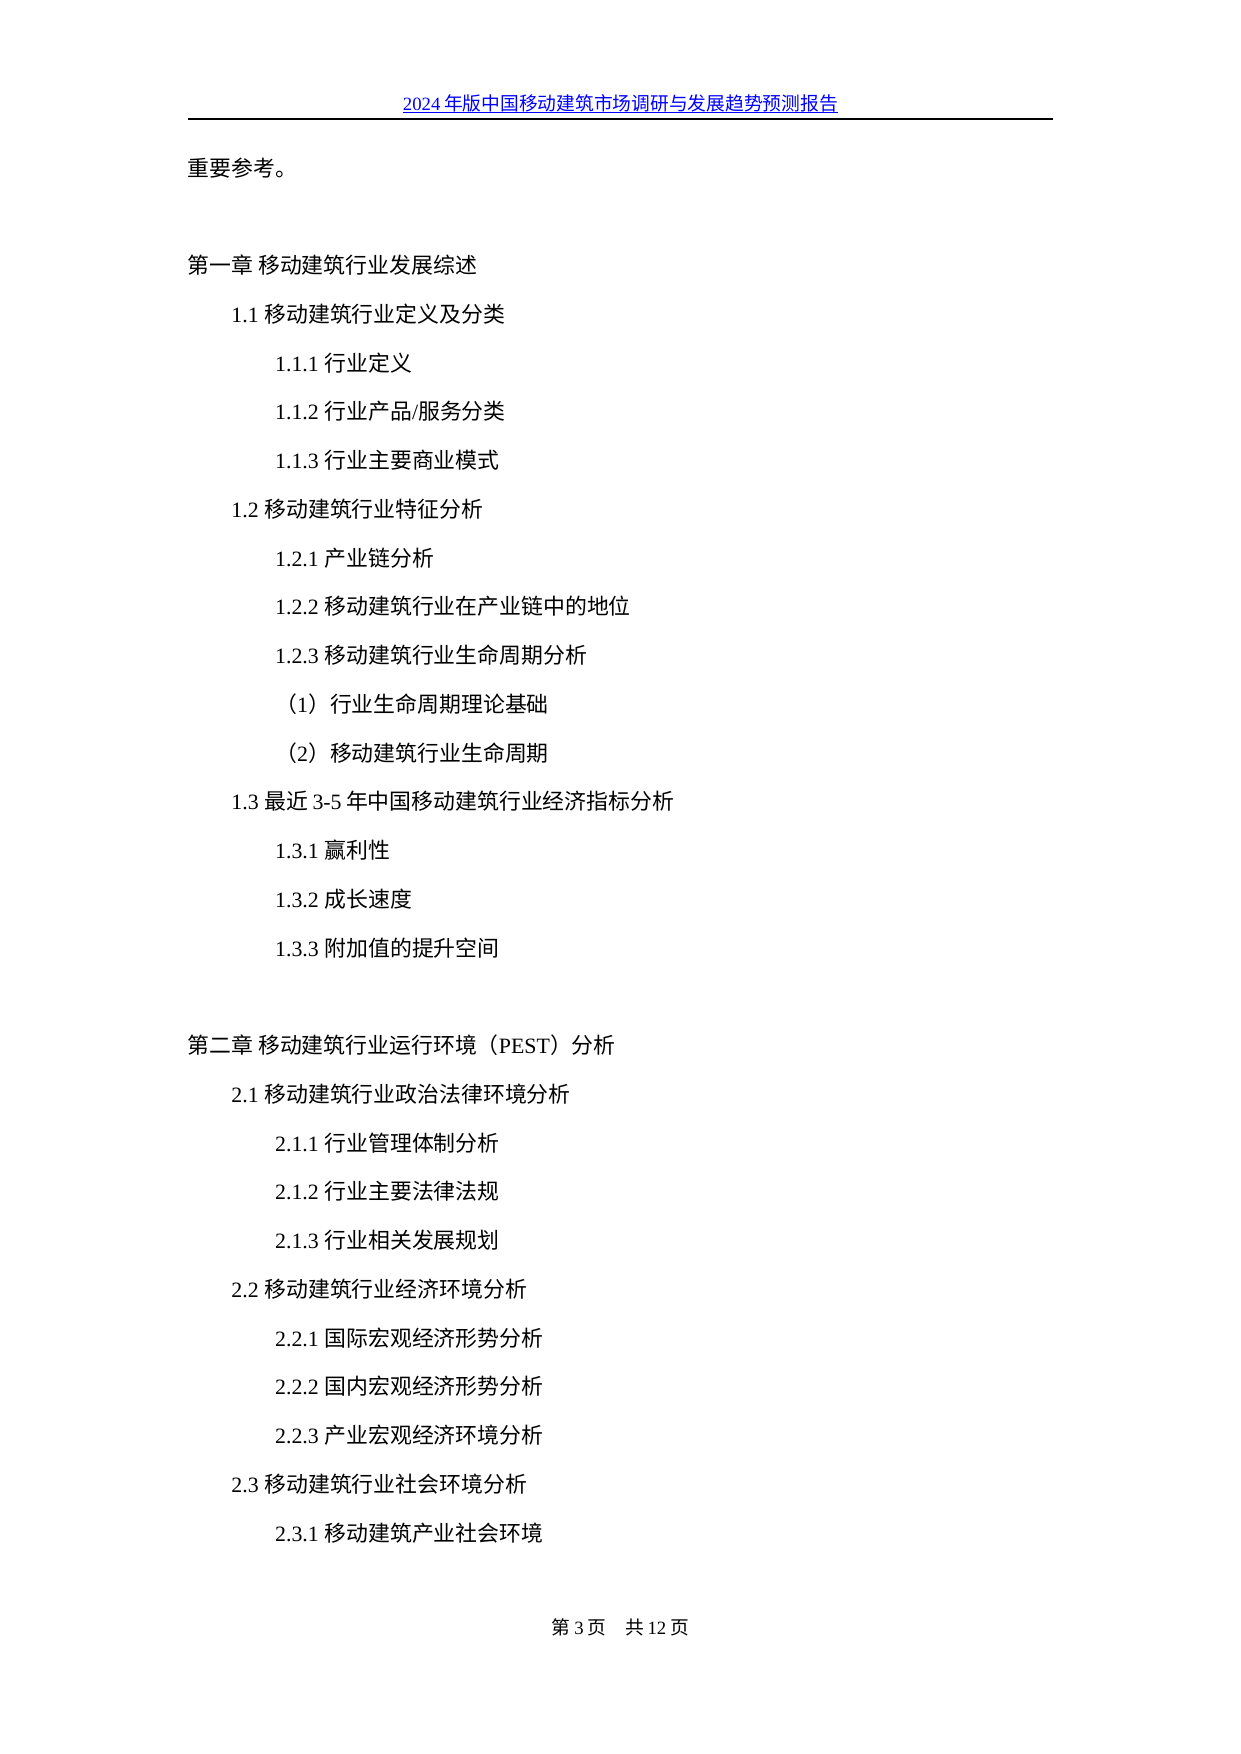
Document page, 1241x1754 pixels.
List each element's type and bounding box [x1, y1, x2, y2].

text [187, 150, 1053, 1548]
